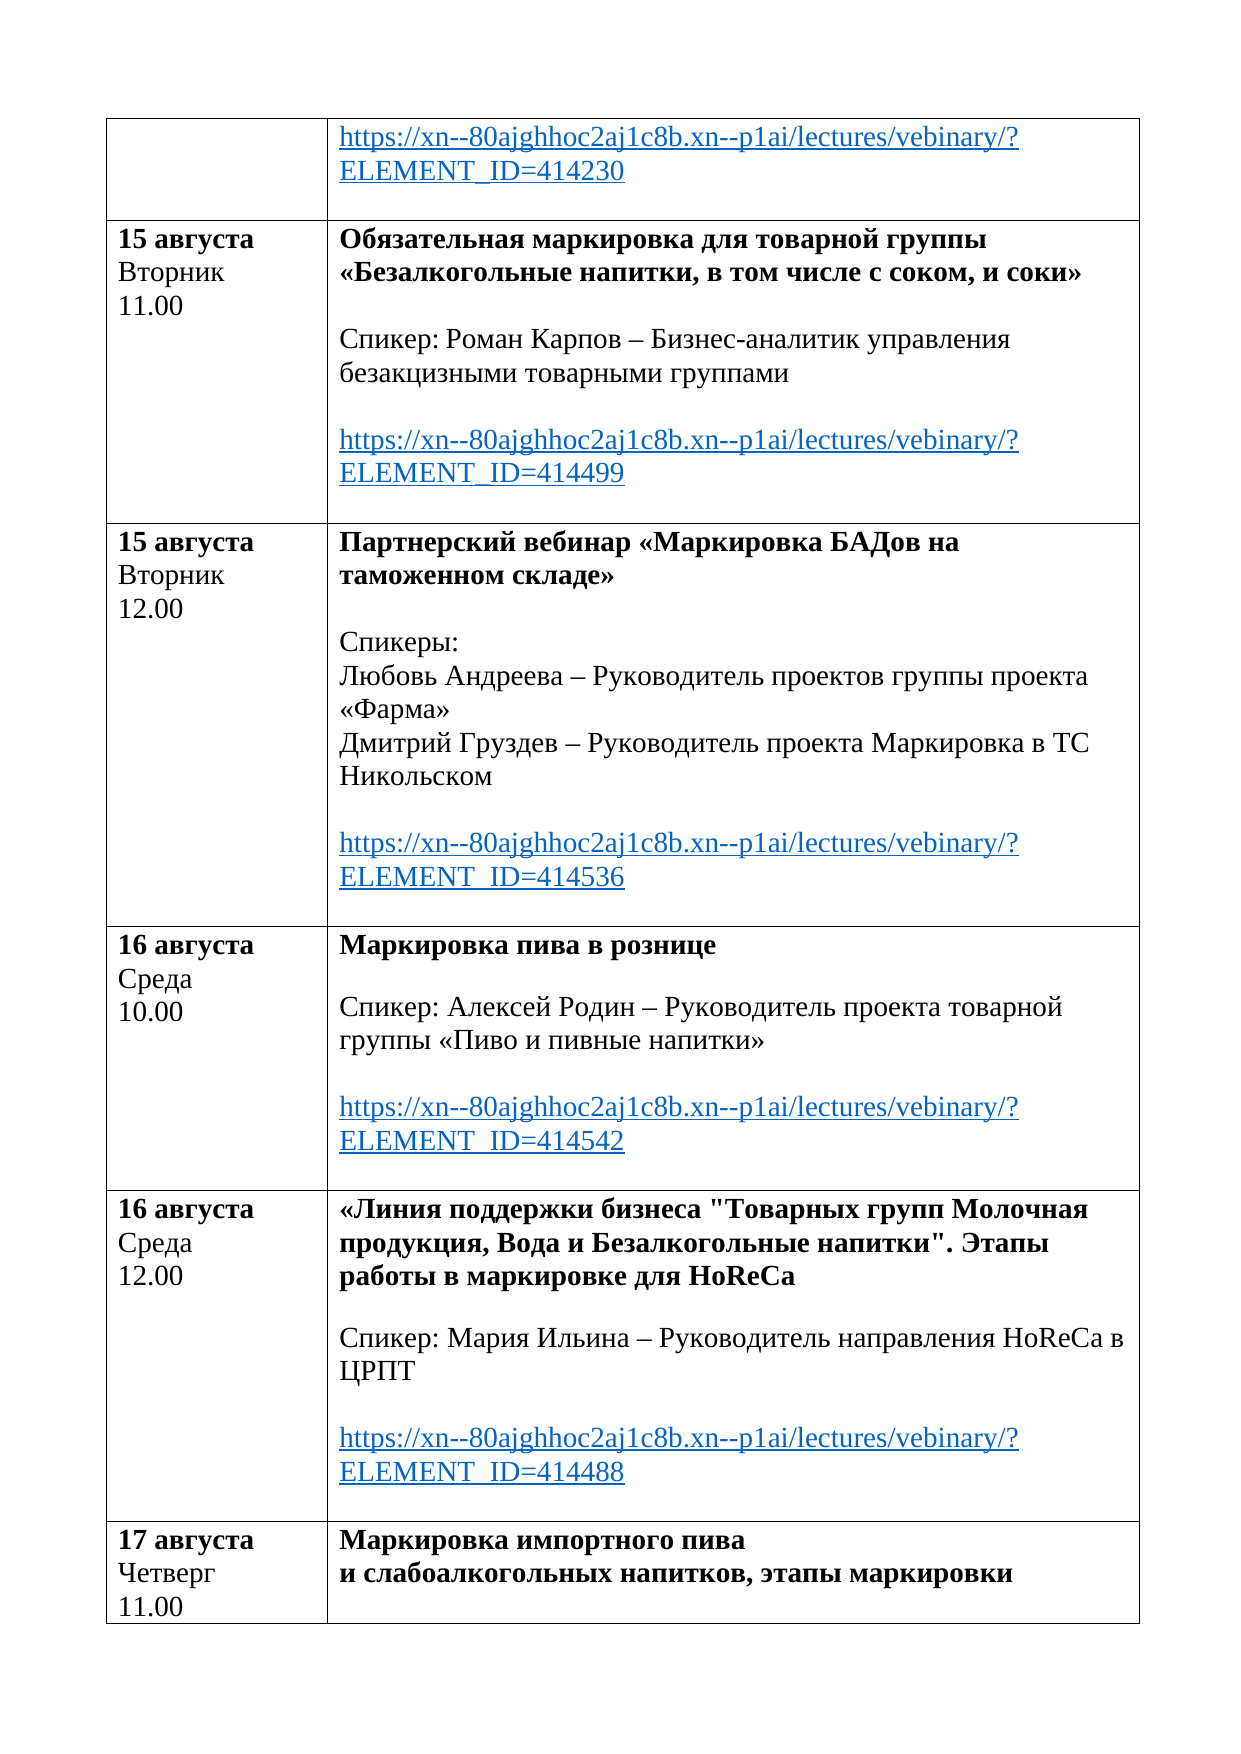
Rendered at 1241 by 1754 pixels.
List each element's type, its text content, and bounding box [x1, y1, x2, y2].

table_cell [328, 119, 1139, 220]
table_cell Обязательная маркировка для товарной группы «Безалкогольные напитки, в том числе с соком, и соки» Спикер: Роман Карпов – Бизнес-аналитик управления безакцизными товарными группами https://xn--80ajghhoc2aj1c8b.xn--p1ai/lectures/vebinary/?ELEMENT_ID=414499 [328, 221, 1139, 523]
table_cell 15 августа Вторник 12.00 [107, 524, 327, 926]
table_cell «Линия поддержки бизнеса "Товарных групп Молочная продукция, Вода и Безалкогольные напитки". Этапы работы в маркировке для HoReCa Спикер: Мария Ильина – Руководитель направления HoReCa в ЦРПТ https://xn--80ajghhoc2aj1c8b.xn--p1ai/lectures/vebinary/?ELEMENT_ID=414488 [328, 1191, 1139, 1521]
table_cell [107, 1522, 327, 1623]
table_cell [107, 119, 327, 220]
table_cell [328, 1522, 1139, 1623]
table_cell 15 августа Вторник 11.00 [107, 221, 327, 523]
table_cell 16 августа Среда 12.00 [107, 1191, 327, 1521]
table_cell 16 августа Среда 10.00 [107, 927, 327, 1190]
table_cell Маркировка пива в рознице Спикер: Алексей Родин – Руководитель проекта товарной группы «Пиво и пивные напитки» https://xn--80ajghhoc2aj1c8b.xn--p1ai/lectures/vebinary/?ELEMENT_ID=414542 [328, 927, 1139, 1190]
table_cell Партнерский вебинар «Маркировка БАДов на таможенном складе» Спикеры: Любовь Андреева – Руководитель проектов группы проекта «Фарма» Дмитрий Груздев – Руководитель проекта Маркировка в ТС Никольском https://xn--80ajghhoc2aj1c8b.xn--p1ai/lectures/vebinary/?ELEMENT_ID=414536 [328, 524, 1139, 926]
